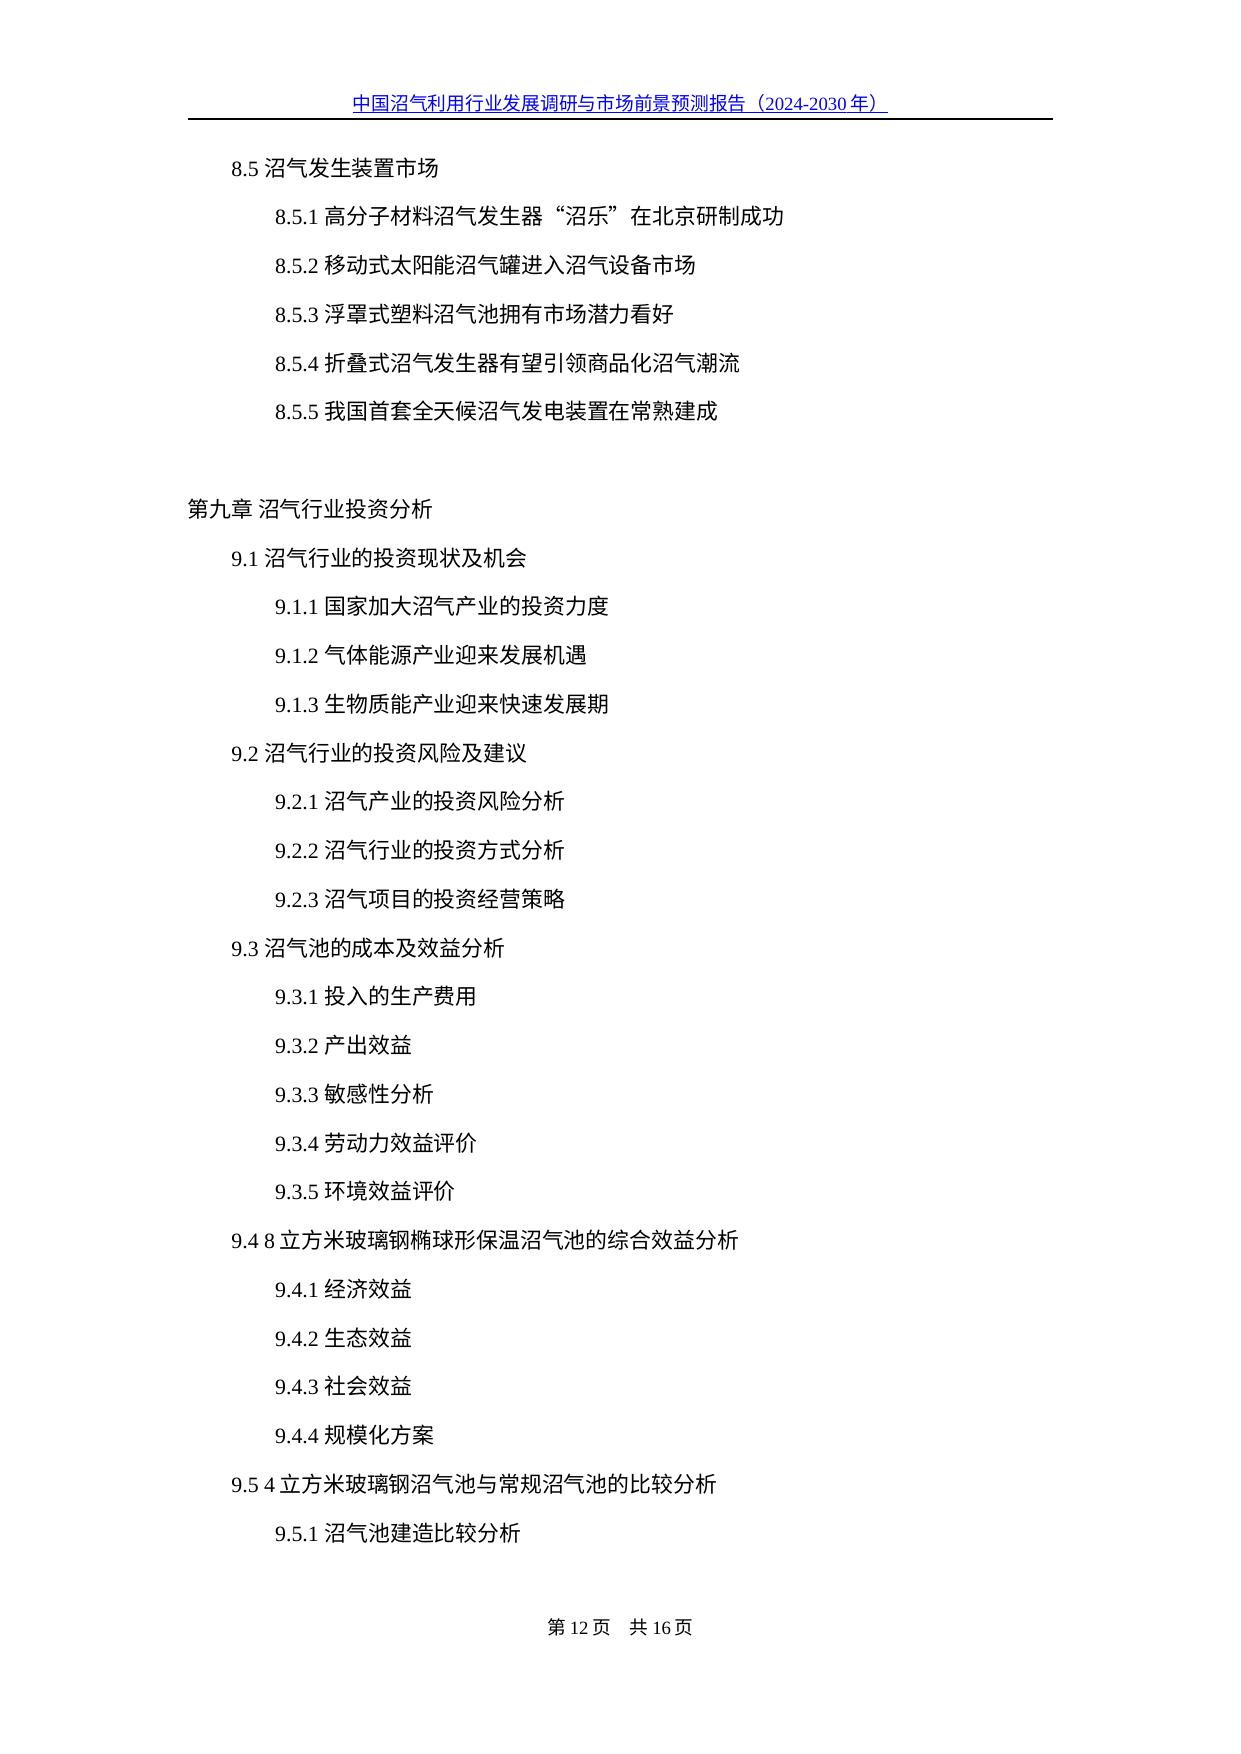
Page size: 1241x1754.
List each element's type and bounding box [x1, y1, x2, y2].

text [187, 150, 1053, 1548]
